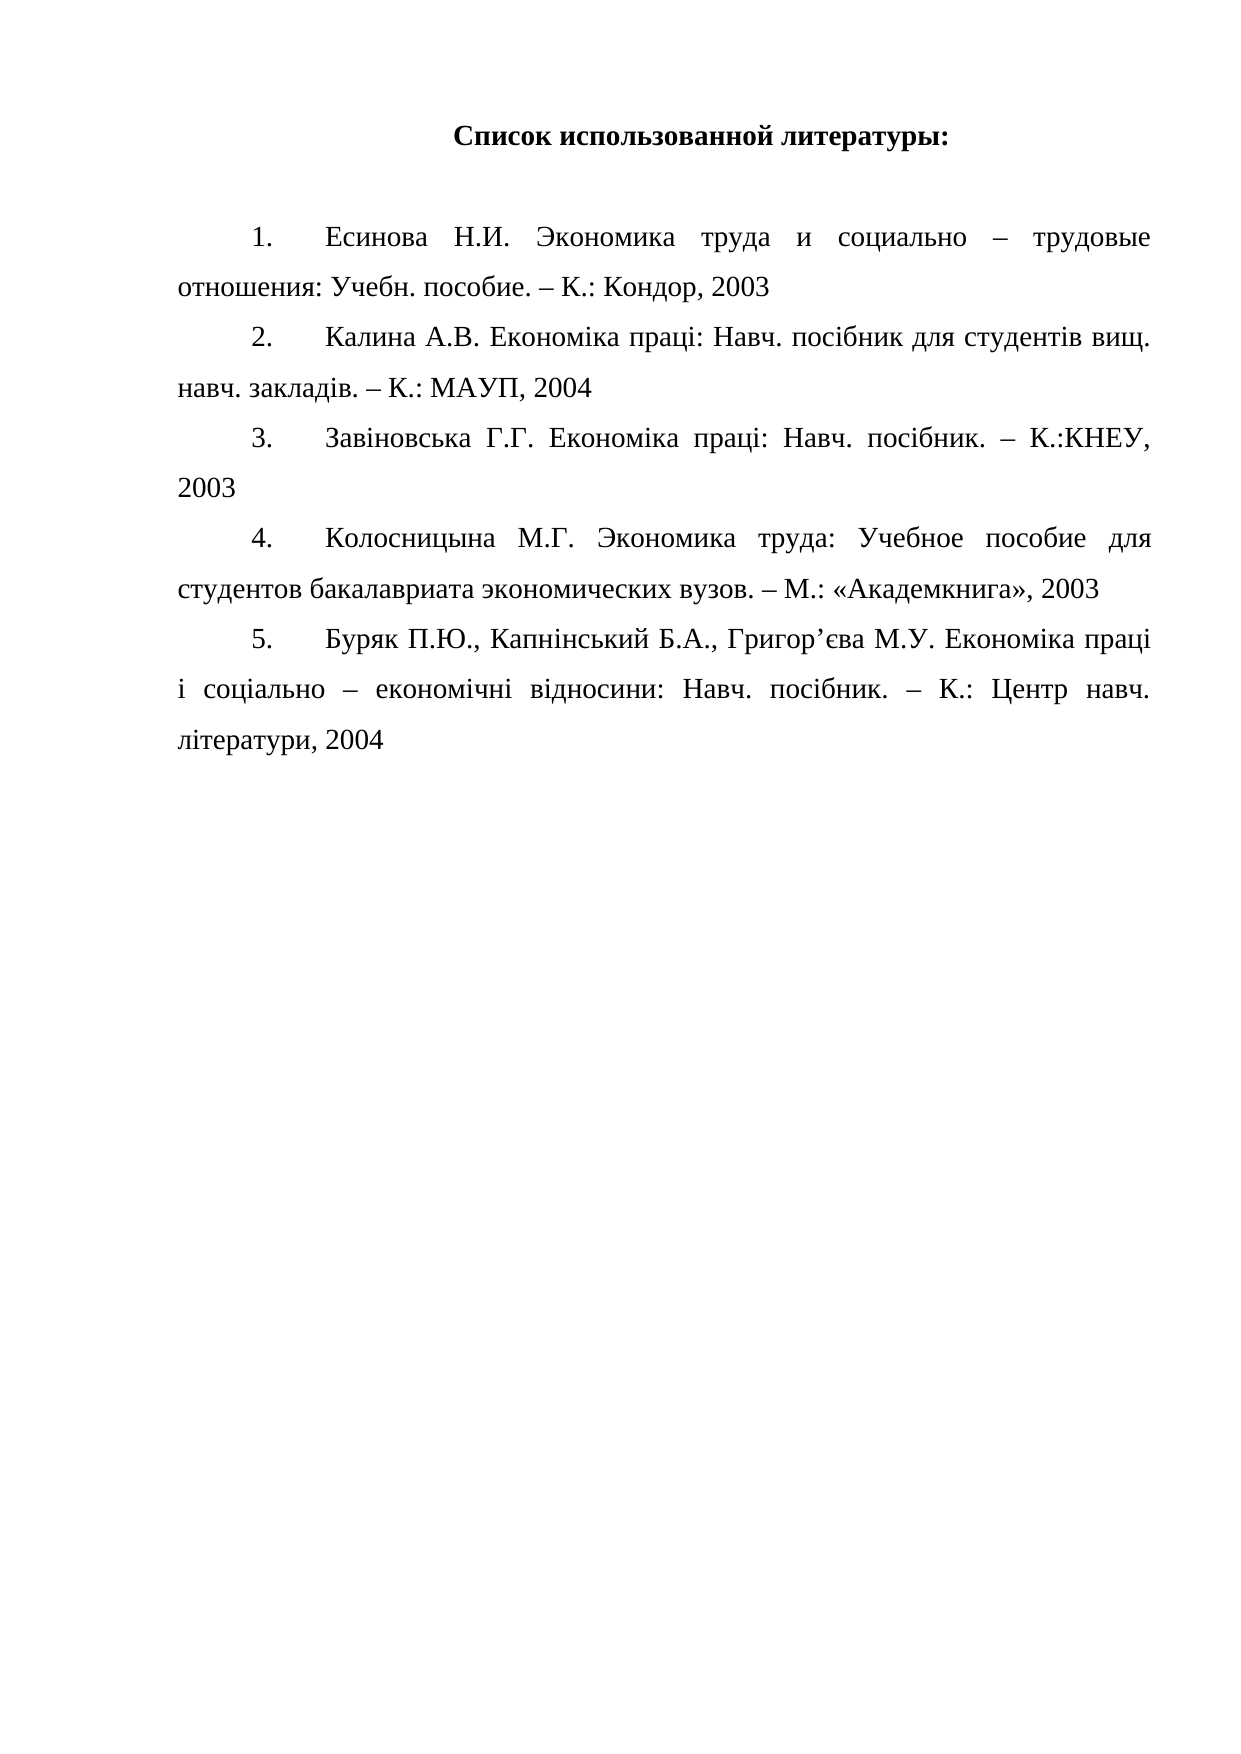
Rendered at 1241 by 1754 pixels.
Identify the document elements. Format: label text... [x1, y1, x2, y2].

subtitle Список использованной литературы: [177, 118, 1152, 152]
list Буряк П.Ю., Капнінський Б.А., Григор’єва М.У. Економіка праці і соціально – економічні відносини: Навч. посібник. – К.: Центр навч. літератури, 2004 [177, 621, 1152, 755]
list Калина А.В. Економіка праці: Навч. посібник для студентів вищ. навч. закладів. – К.: МАУП, 2004 [177, 319, 1152, 403]
list Завіновська Г.Г. Економіка праці: Навч. посібник. – К.:КНЕУ, 2003 [177, 420, 1152, 504]
list Есинова Н.И. Экономика труда и социально – трудовые отношения: Учебн. пособие. – К.: Кондор, 2003 [177, 219, 1152, 303]
list Колосницына М.Г. Экономика труда: Учебное пособие для студентов бакалавриата экономических вузов. – М.: «Академкнига», 2003 [177, 521, 1152, 604]
